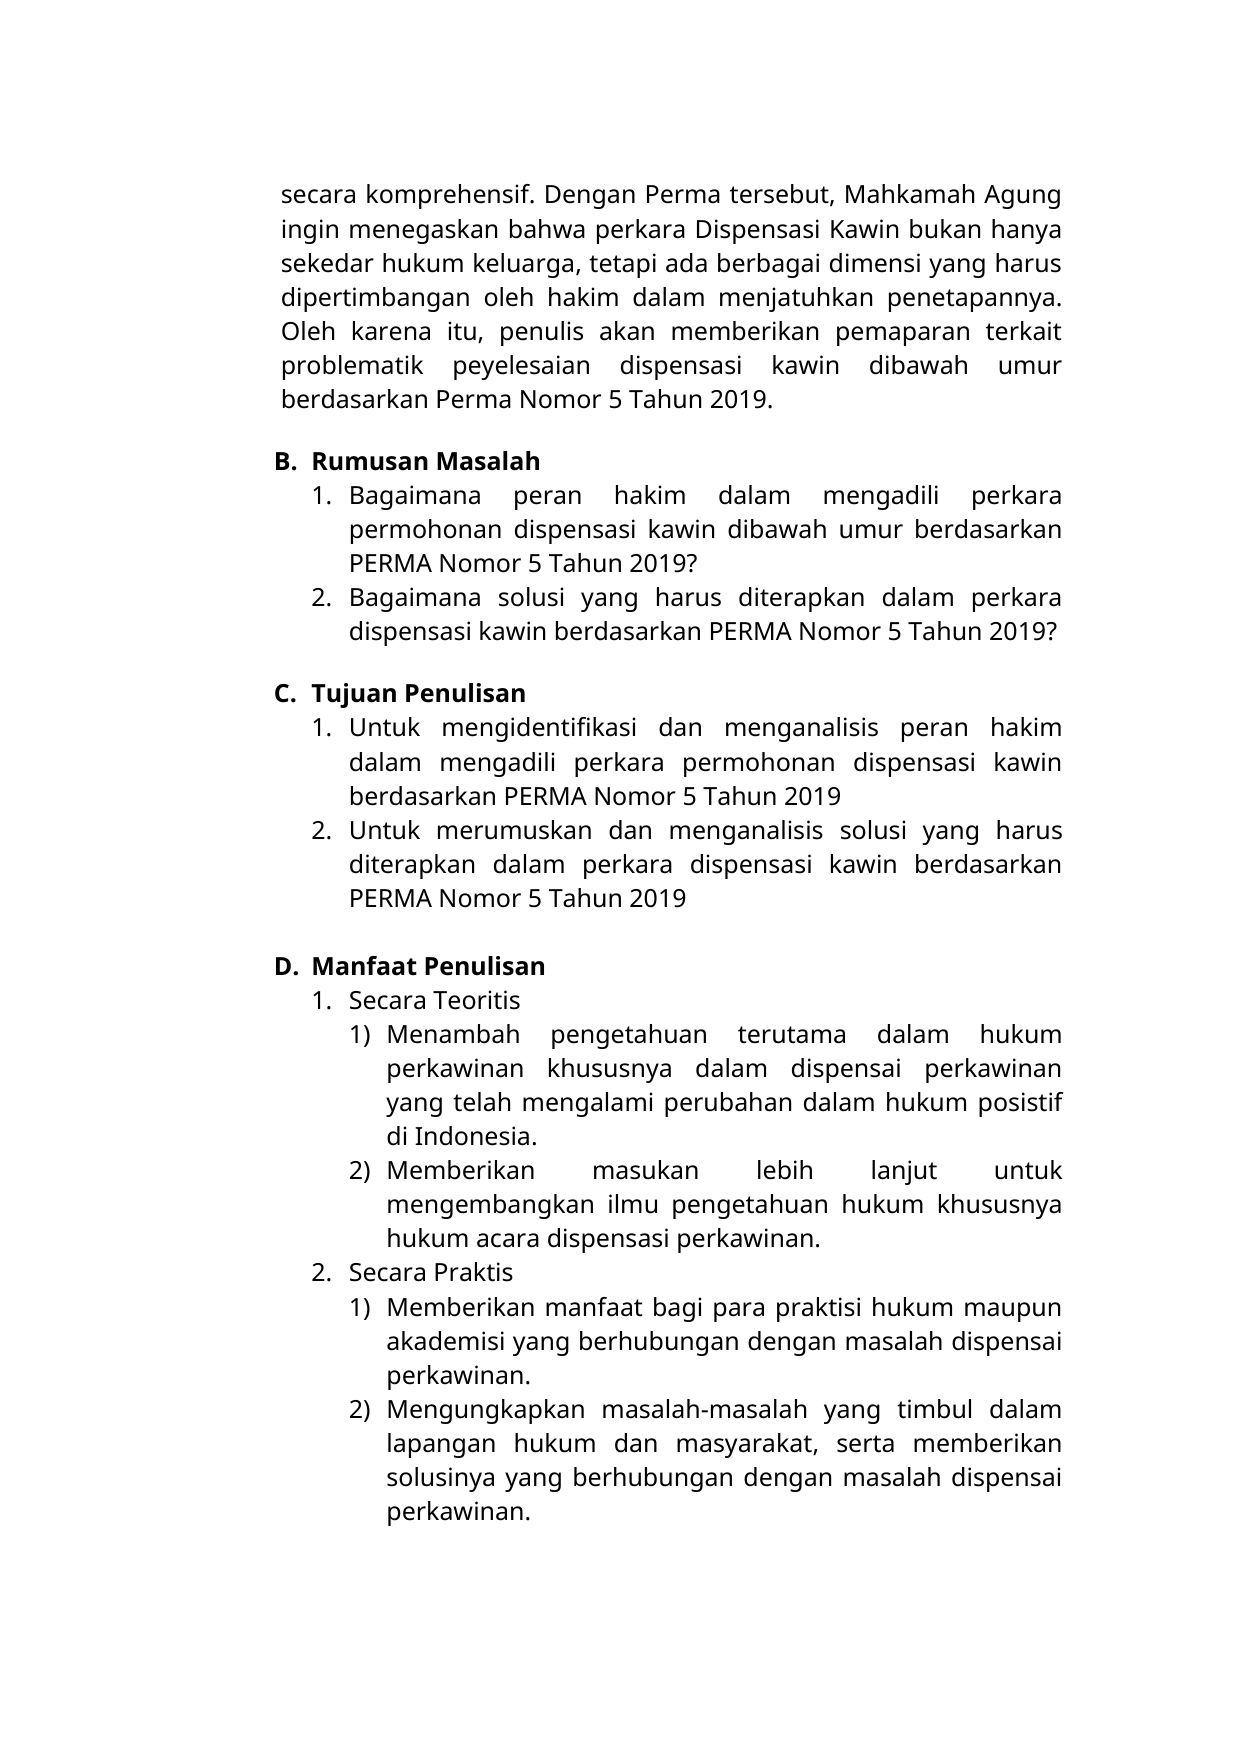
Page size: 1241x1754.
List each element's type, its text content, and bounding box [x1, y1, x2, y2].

list Menambah pengetahuan terutama dalam hukum perkawinan khususnya dalam dispensai perkawinan yang telah mengalami perubahan dalam hukum posistif di Indonesia. [349, 1017, 1063, 1153]
list Manfaat Penulisan [274, 948, 1063, 983]
list Rumusan Masalah [274, 444, 1063, 478]
list Untuk mengidentifikasi dan menganalisis peran hakim dalam mengadili perkara permohonan dispensasi kawin berdasarkan PERMA Nomor 5 Tahun 2019 [311, 710, 1063, 812]
list Secara Praktis [311, 1255, 1063, 1289]
list Secara Teoritis [311, 983, 1063, 1017]
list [281, 177, 1063, 416]
list Untuk merumuskan dan menganalisis solusi yang harus diterapkan dalam perkara dispensasi kawin berdasarkan PERMA Nomor 5 Tahun 2019 [311, 812, 1063, 914]
list Memberikan manfaat bagi para praktisi hukum maupun akademisi yang berhubungan dengan masalah dispensai perkawinan. [349, 1289, 1063, 1391]
list Tujuan Penulisan [274, 676, 1063, 710]
list Bagaimana solusi yang harus diterapkan dalam perkara dispensasi kawin berdasarkan PERMA Nomor 5 Tahun 2019? [311, 580, 1063, 648]
list Memberikan masukan lebih lanjut untuk mengembangkan ilmu pengetahuan hukum khususnya hukum acara dispensasi perkawinan. [349, 1153, 1063, 1255]
list Bagaimana peran hakim dalam mengadili perkara permohonan dispensasi kawin dibawah umur berdasarkan PERMA Nomor 5 Tahun 2019? [311, 478, 1063, 580]
list Mengungkapkan masalah-masalah yang timbul dalam lapangan hukum dan masyarakat, serta memberikan solusinya yang berhubungan dengan masalah dispensai perkawinan. [349, 1391, 1063, 1528]
